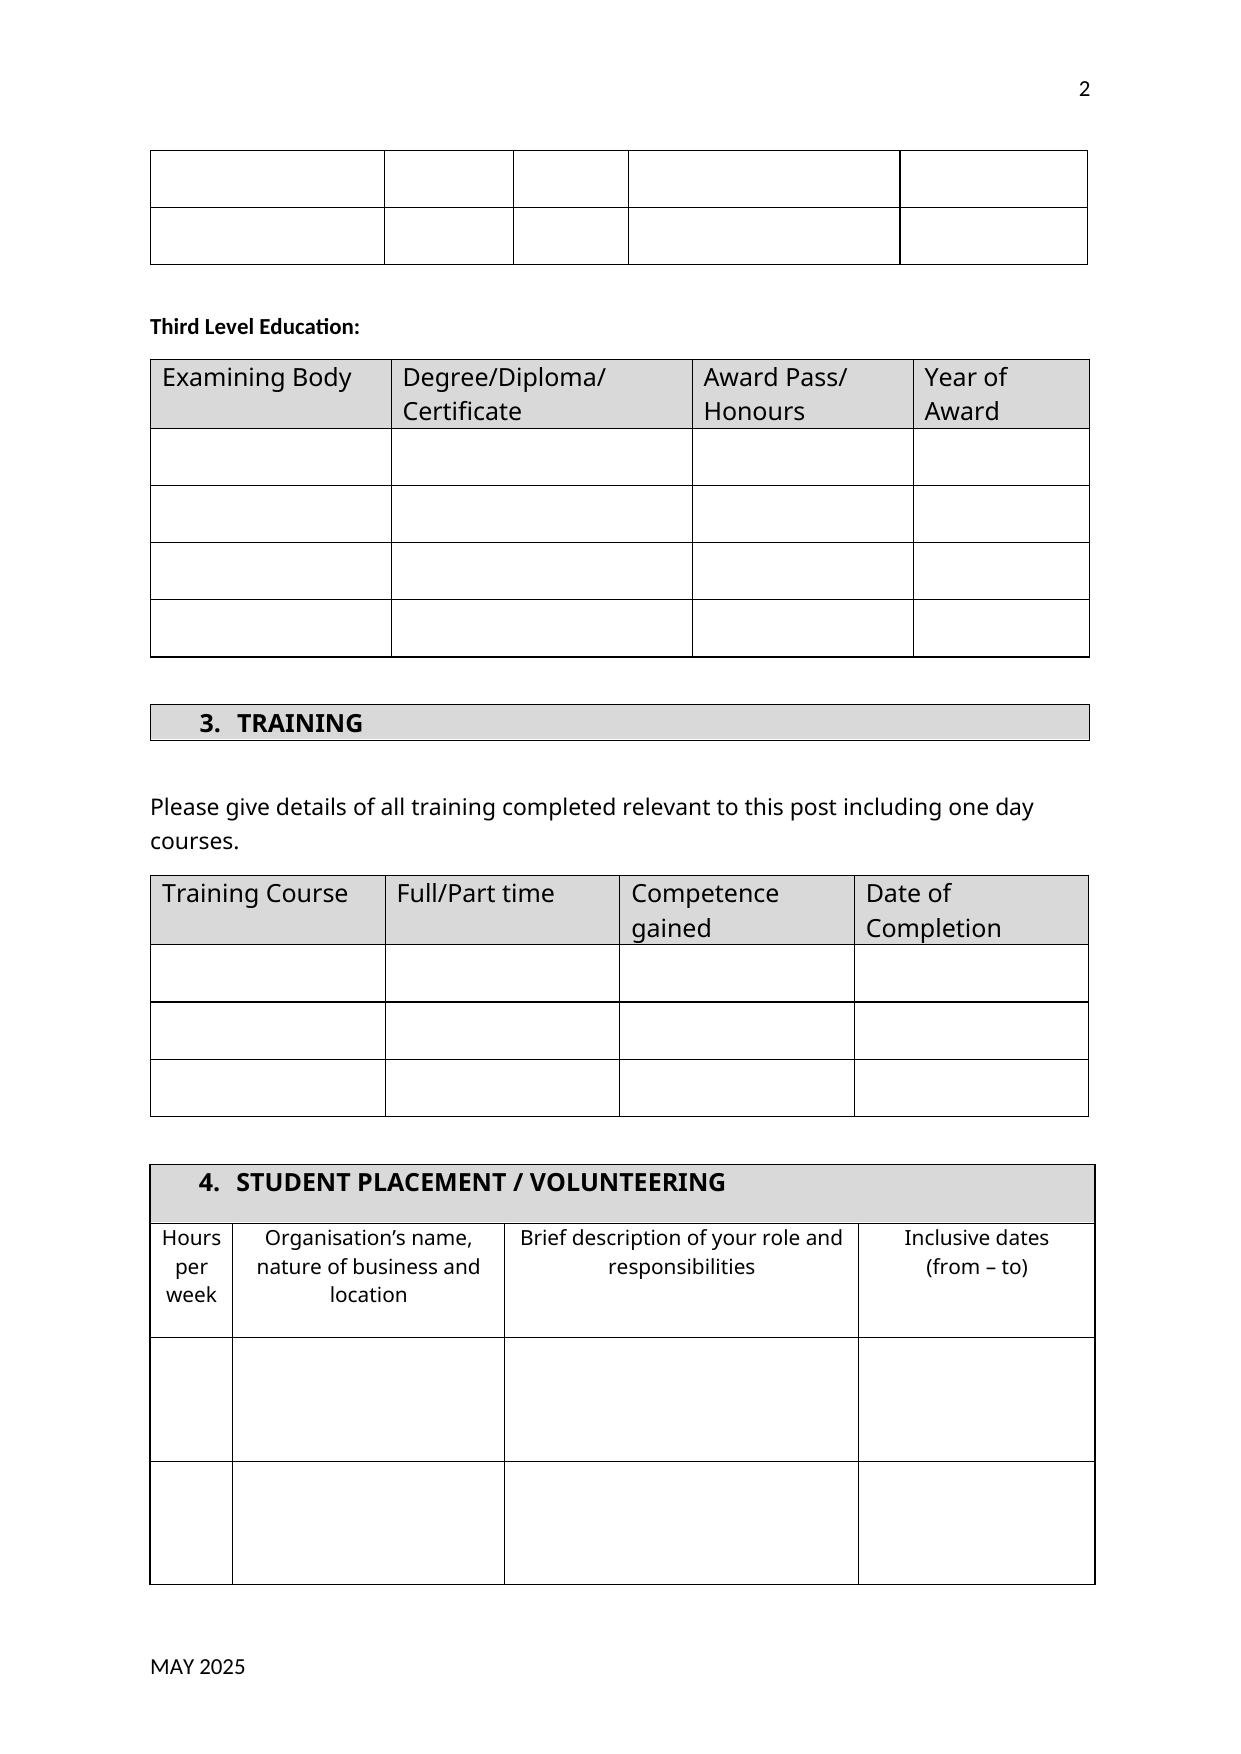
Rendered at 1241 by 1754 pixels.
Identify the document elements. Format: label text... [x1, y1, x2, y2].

table_header Date of Completion [855, 876, 1088, 944]
table_cell [693, 486, 913, 542]
table_cell [386, 945, 619, 1001]
table_cell [385, 208, 513, 264]
table_cell [514, 208, 628, 264]
table_header Degree/Diploma/Certificate [392, 360, 692, 428]
table_cell [914, 429, 1089, 485]
table_cell [151, 1060, 385, 1116]
table_cell Hours per week [151, 1224, 232, 1337]
table_cell [392, 543, 692, 599]
table_cell [151, 945, 385, 1001]
table_cell [151, 429, 391, 485]
table_cell [914, 600, 1089, 656]
table_cell [233, 1338, 504, 1461]
table_cell [620, 945, 854, 1001]
table_cell Brief description of your role and responsibilities [505, 1224, 858, 1337]
table_cell [386, 1060, 619, 1116]
table_cell [151, 151, 384, 207]
table_cell [151, 600, 391, 656]
table_cell [859, 1462, 1094, 1584]
table_cell [514, 151, 628, 207]
text Please give details of all training completed relevant to this post including one day courses. [150, 791, 1090, 856]
table_cell [901, 208, 1087, 264]
table_cell [392, 486, 692, 542]
table_cell [151, 543, 391, 599]
table_header Training Course [151, 876, 385, 944]
table_cell [855, 945, 1088, 1001]
table_cell [855, 1003, 1088, 1058]
table_cell [505, 1338, 858, 1461]
table_cell [385, 151, 513, 207]
table_cell [151, 1338, 232, 1461]
table_header STUDENT PLACEMENT / VOLUNTEERING [151, 1165, 1094, 1222]
text Third Level Education: [150, 312, 1090, 340]
table_cell [901, 151, 1087, 207]
table_cell [693, 543, 913, 599]
table_cell Inclusive dates (from – to) [859, 1224, 1094, 1337]
table_cell [386, 1003, 619, 1058]
table_cell [859, 1338, 1094, 1461]
table_cell [914, 486, 1089, 542]
table_cell [855, 1060, 1088, 1116]
table_cell [629, 208, 899, 264]
table_cell [151, 1462, 232, 1584]
table_cell Organisation’s name, nature of business and location [233, 1224, 504, 1337]
table_header TRAINING [151, 705, 1089, 739]
table_header Award Pass/ Honours [693, 360, 913, 428]
table_cell [505, 1462, 858, 1584]
table_header Full/Part time [386, 876, 619, 944]
table_cell [233, 1462, 504, 1584]
table_header Competence gained [620, 876, 854, 944]
table_cell [914, 543, 1089, 599]
table_cell [392, 429, 692, 485]
table_cell [151, 208, 384, 264]
table_cell [629, 151, 899, 207]
table_cell [693, 600, 913, 656]
table_cell [151, 1003, 385, 1058]
table_header Year of Award [914, 360, 1089, 428]
table_cell [151, 486, 391, 542]
table_cell [693, 429, 913, 485]
table_cell [620, 1003, 854, 1058]
table_cell [620, 1060, 854, 1116]
table_header Examining Body [151, 360, 391, 428]
table_cell [392, 600, 692, 656]
